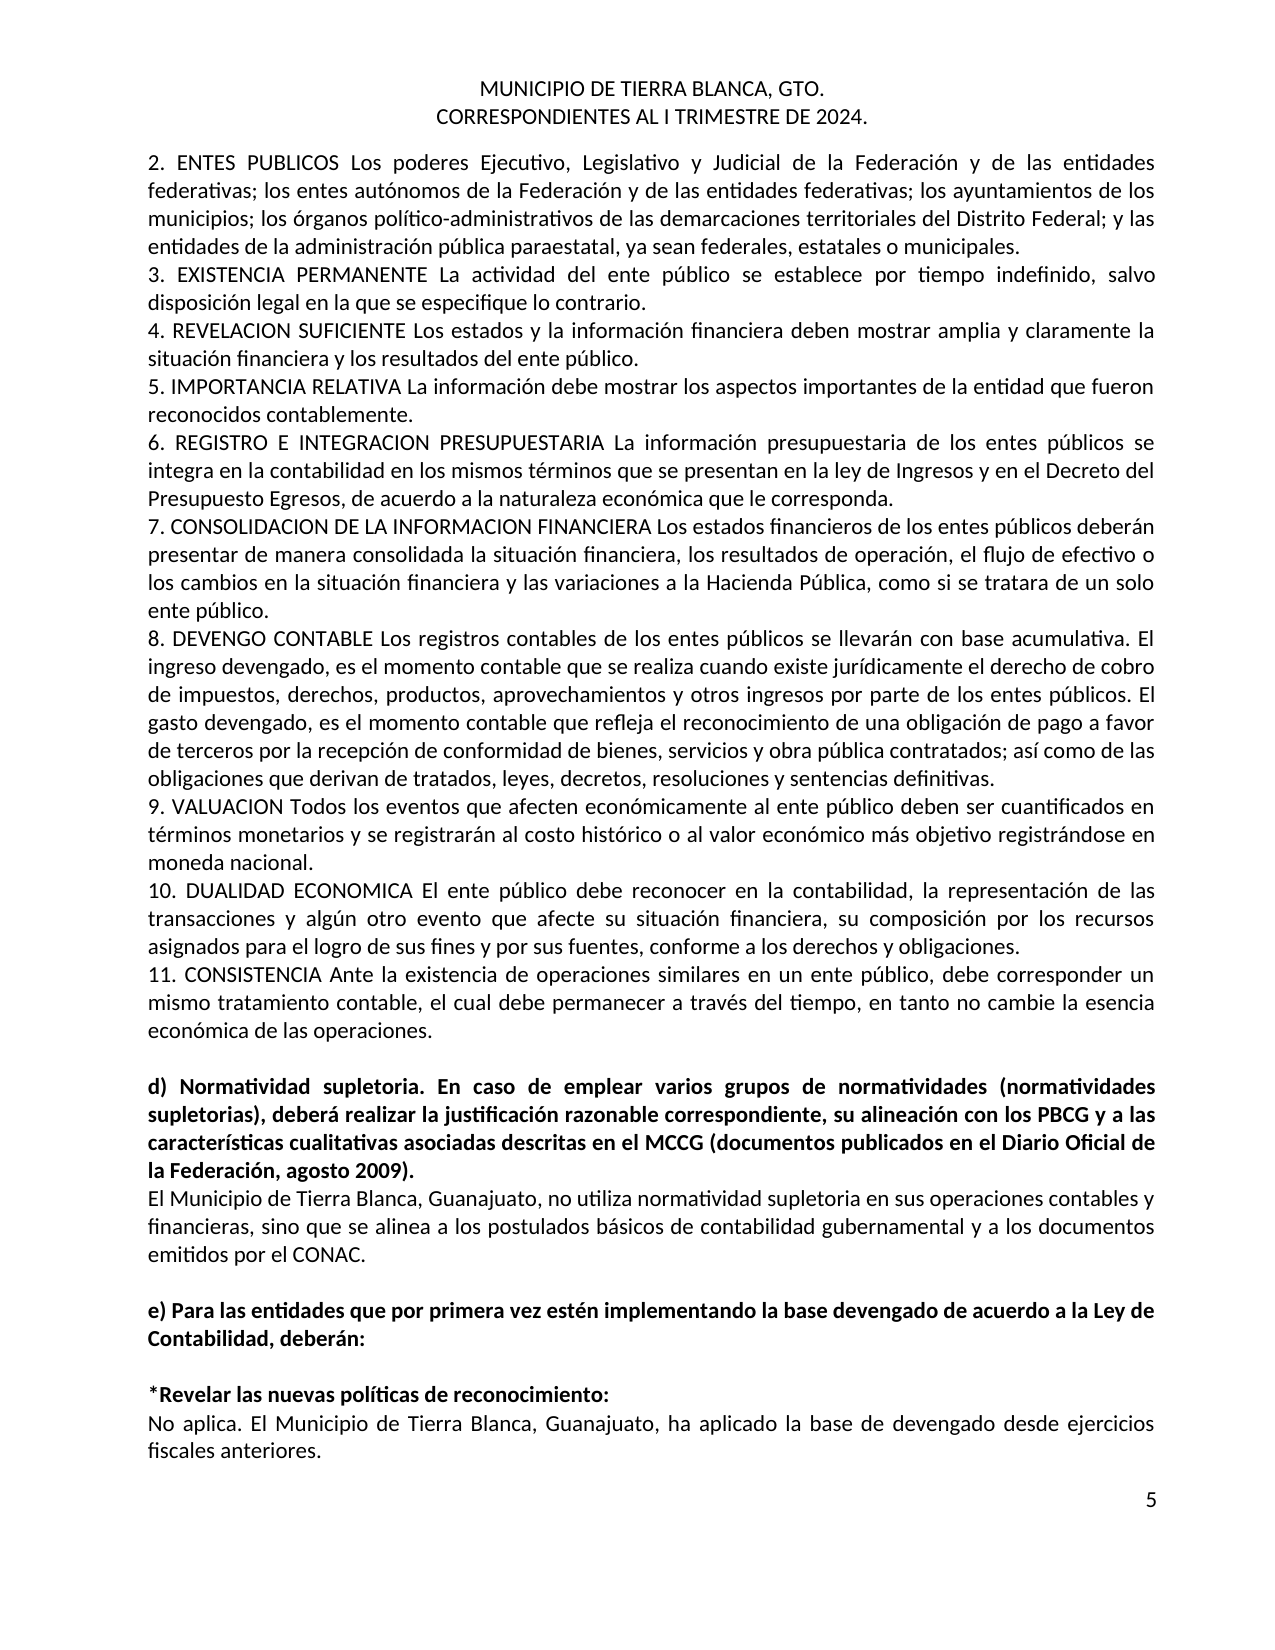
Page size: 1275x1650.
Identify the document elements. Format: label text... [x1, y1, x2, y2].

text 8. DEVENGO CONTABLE Los registros contables de los entes públicos se llevarán con base acumulativa. El ingreso devengado, es el momento contable que se realiza cuando existe jurídicamente el derecho de cobro de impuestos, derechos, productos, aprovechamientos y otros ingresos por parte de los entes públicos. El gasto devengado, es el momento contable que refleja el reconocimiento de una obligación de pago a favor de terceros por la recepción de conformidad de bienes, servicios y obra pública contratados; así como de las obligaciones que derivan de tratados, leyes, decretos, resoluciones y sentencias definitivas. [148, 624, 1157, 792]
text e) Para las entidades que por primera vez estén implementando la base devengado de acuerdo a la Ley de Contabilidad, deberán: [148, 1297, 1157, 1353]
text 7. CONSOLIDACION DE LA INFORMACION FINANCIERA Los estados financieros de los entes públicos deberán presentar de manera consolidada la situación financiera, los resultados de operación, el flujo de efectivo o los cambios en la situación financiera y las variaciones a la Hacienda Pública, como si se tratara de un solo ente público. [148, 512, 1157, 624]
text 5. IMPORTANCIA RELATIVA La información debe mostrar los aspectos importantes de la entidad que fueron reconocidos contablemente. [148, 372, 1157, 428]
text 4. REVELACION SUFICIENTE Los estados y la información financiera deben mostrar amplia y claramente la situación financiera y los resultados del ente público. [148, 316, 1157, 372]
text 2. ENTES PUBLICOS Los poderes Ejecutivo, Legislativo y Judicial de la Federación y de las entidades federativas; los entes autónomos de la Federación y de las entidades federativas; los ayuntamientos de los municipios; los órganos político-administrativos de las demarcaciones territoriales del Distrito Federal; y las entidades de la administración pública paraestatal, ya sean federales, estatales o municipales. [148, 148, 1157, 260]
text d) Normatividad supletoria. En caso de emplear varios grupos de normatividades (normatividades supletorias), deberá realizar la justificación razonable correspondiente, su alineación con los PBCG y a las características cualitativas asociadas descritas en el MCCG (documentos publicados en el Diario Oficial de la Federación, agosto 2009). [148, 1072, 1157, 1184]
text No aplica. El Municipio de Tierra Blanca, Guanajuato, ha aplicado la base de devengado desde ejercicios fiscales anteriores. [148, 1409, 1157, 1465]
text 6. REGISTRO E INTEGRACION PRESUPUESTARIA La información presupuestaria de los entes públicos se integra en la contabilidad en los mismos términos que se presentan en la ley de Ingresos y en el Decreto del Presupuesto Egresos, de acuerdo a la naturaleza económica que le corresponda. [148, 428, 1157, 512]
text 11. CONSISTENCIA Ante la existencia de operaciones similares en un ente público, debe corresponder un mismo tratamiento contable, el cual debe permanecer a través del tiempo, en tanto no cambie la esencia económica de las operaciones. [148, 960, 1157, 1044]
text El Municipio de Tierra Blanca, Guanajuato, no utiliza normatividad supletoria en sus operaciones contables y financieras, sino que se alinea a los postulados básicos de contabilidad gubernamental y a los documentos emitidos por el CONAC. [148, 1184, 1157, 1268]
text *Revelar las nuevas políticas de reconocimiento: [148, 1381, 1157, 1409]
text 9. VALUACION Todos los eventos que afecten económicamente al ente público deben ser cuantificados en términos monetarios y se registrarán al costo histórico o al valor económico más objetivo registrándose en moneda nacional. [148, 792, 1157, 876]
text 10. DUALIDAD ECONOMICA El ente público debe reconocer en la contabilidad, la representación de las transacciones y algún otro evento que afecte su situación financiera, su composición por los recursos asignados para el logro de sus fines y por sus fuentes, conforme a los derechos y obligaciones. [148, 876, 1157, 960]
text 3. EXISTENCIA PERMANENTE La actividad del ente público se establece por tiempo indefinido, salvo disposición legal en la que se especifique lo contrario. [148, 260, 1157, 316]
